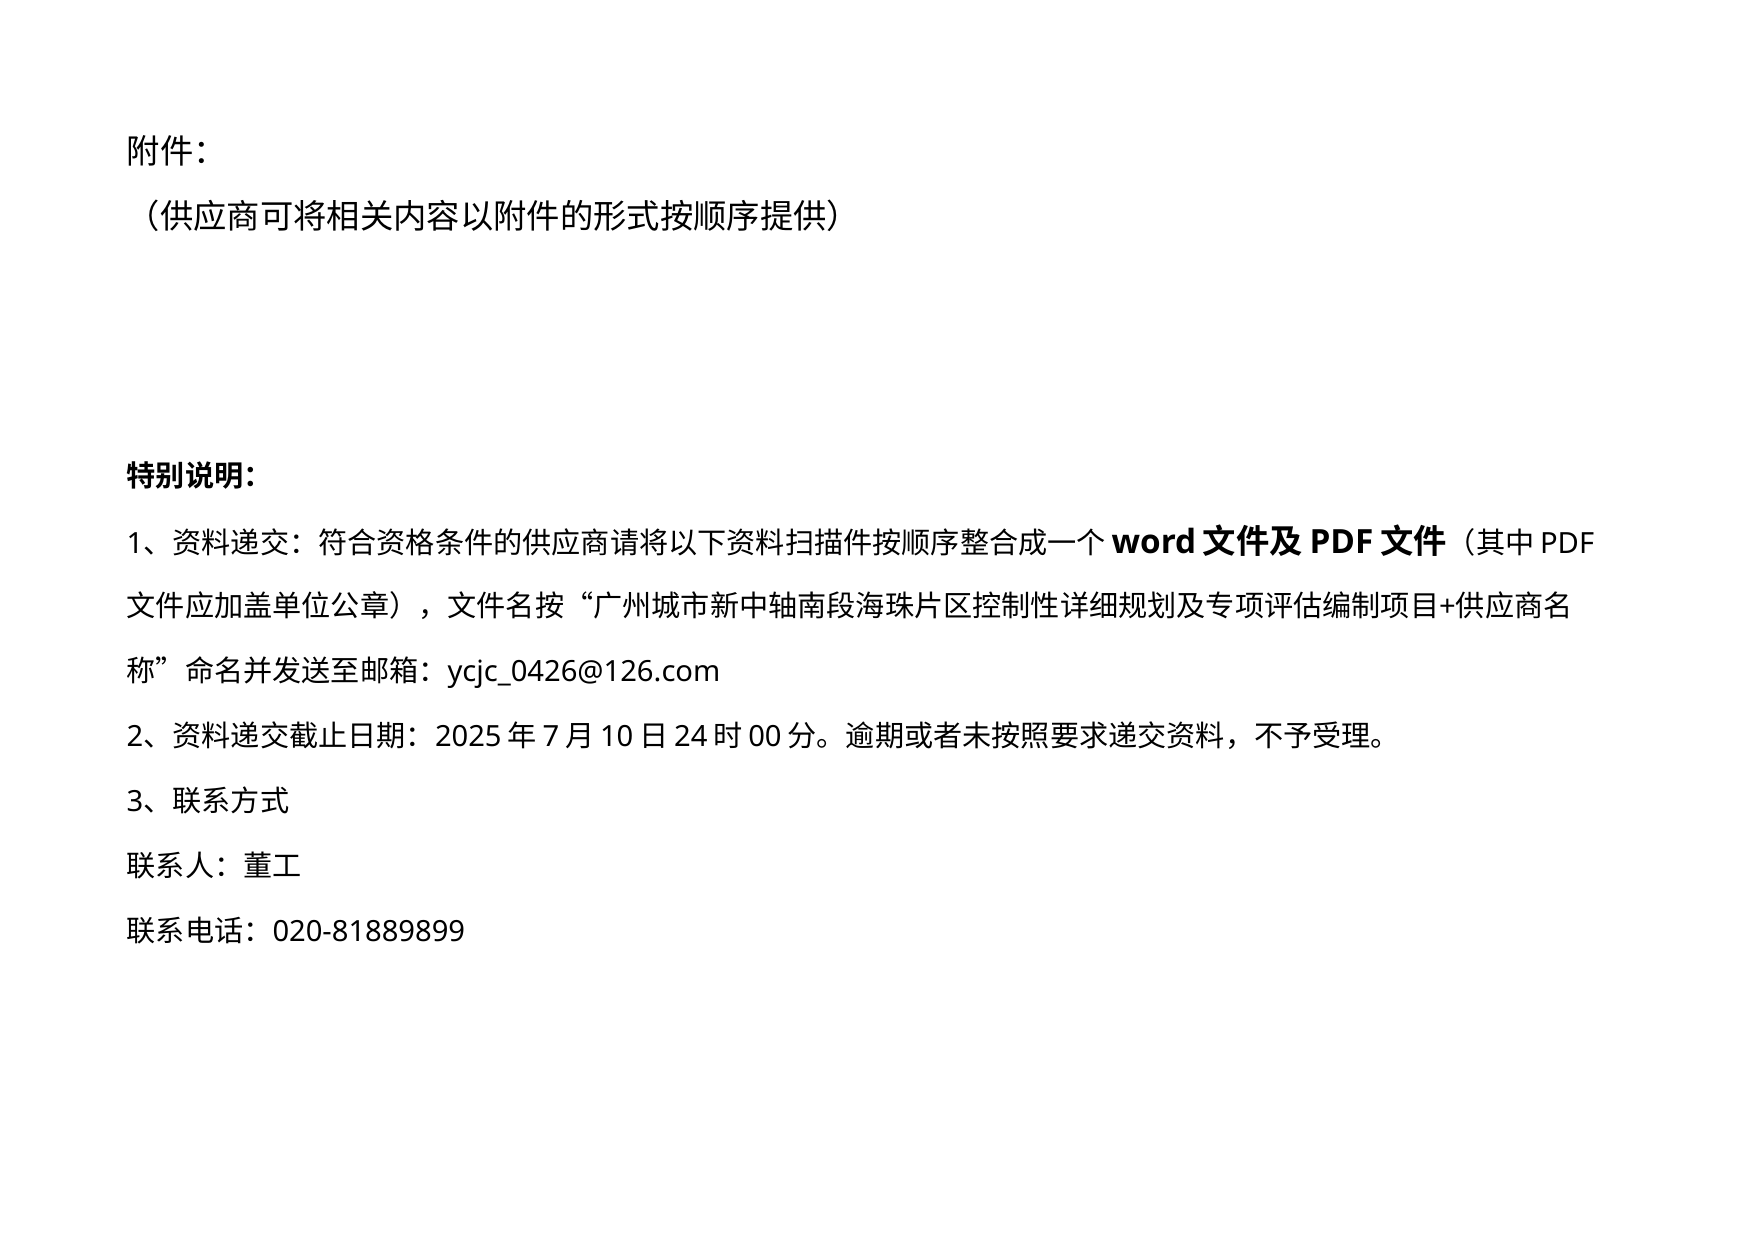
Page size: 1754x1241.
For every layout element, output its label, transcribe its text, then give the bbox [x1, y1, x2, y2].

text 联系电话：020-81889899 [126, 896, 1628, 961]
text （供应商可将相关内容以附件的形式按顺序提供） [126, 181, 1628, 246]
text 1、资料递交：符合资格条件的供应商请将以下资料扫描件按顺序整合成一个word文件及PDF文件（其中PDF文件应加盖单位公章），文件名按“广州城市新中轴南段海珠片区控制性详细规划及专项评估编制项目+供应商名称”命名并发送至邮箱：ycjc_0426@126.com [126, 506, 1628, 701]
text 2、资料递交截止日期：2025年7月10日24时00分。逾期或者未按照要求递交资料，不予受理。 [126, 701, 1628, 766]
text 附件： [126, 116, 1628, 181]
text 3、联系方式 [126, 766, 1628, 831]
text 联系人：董工 [126, 831, 1628, 896]
text 特别说明： [126, 441, 1628, 506]
